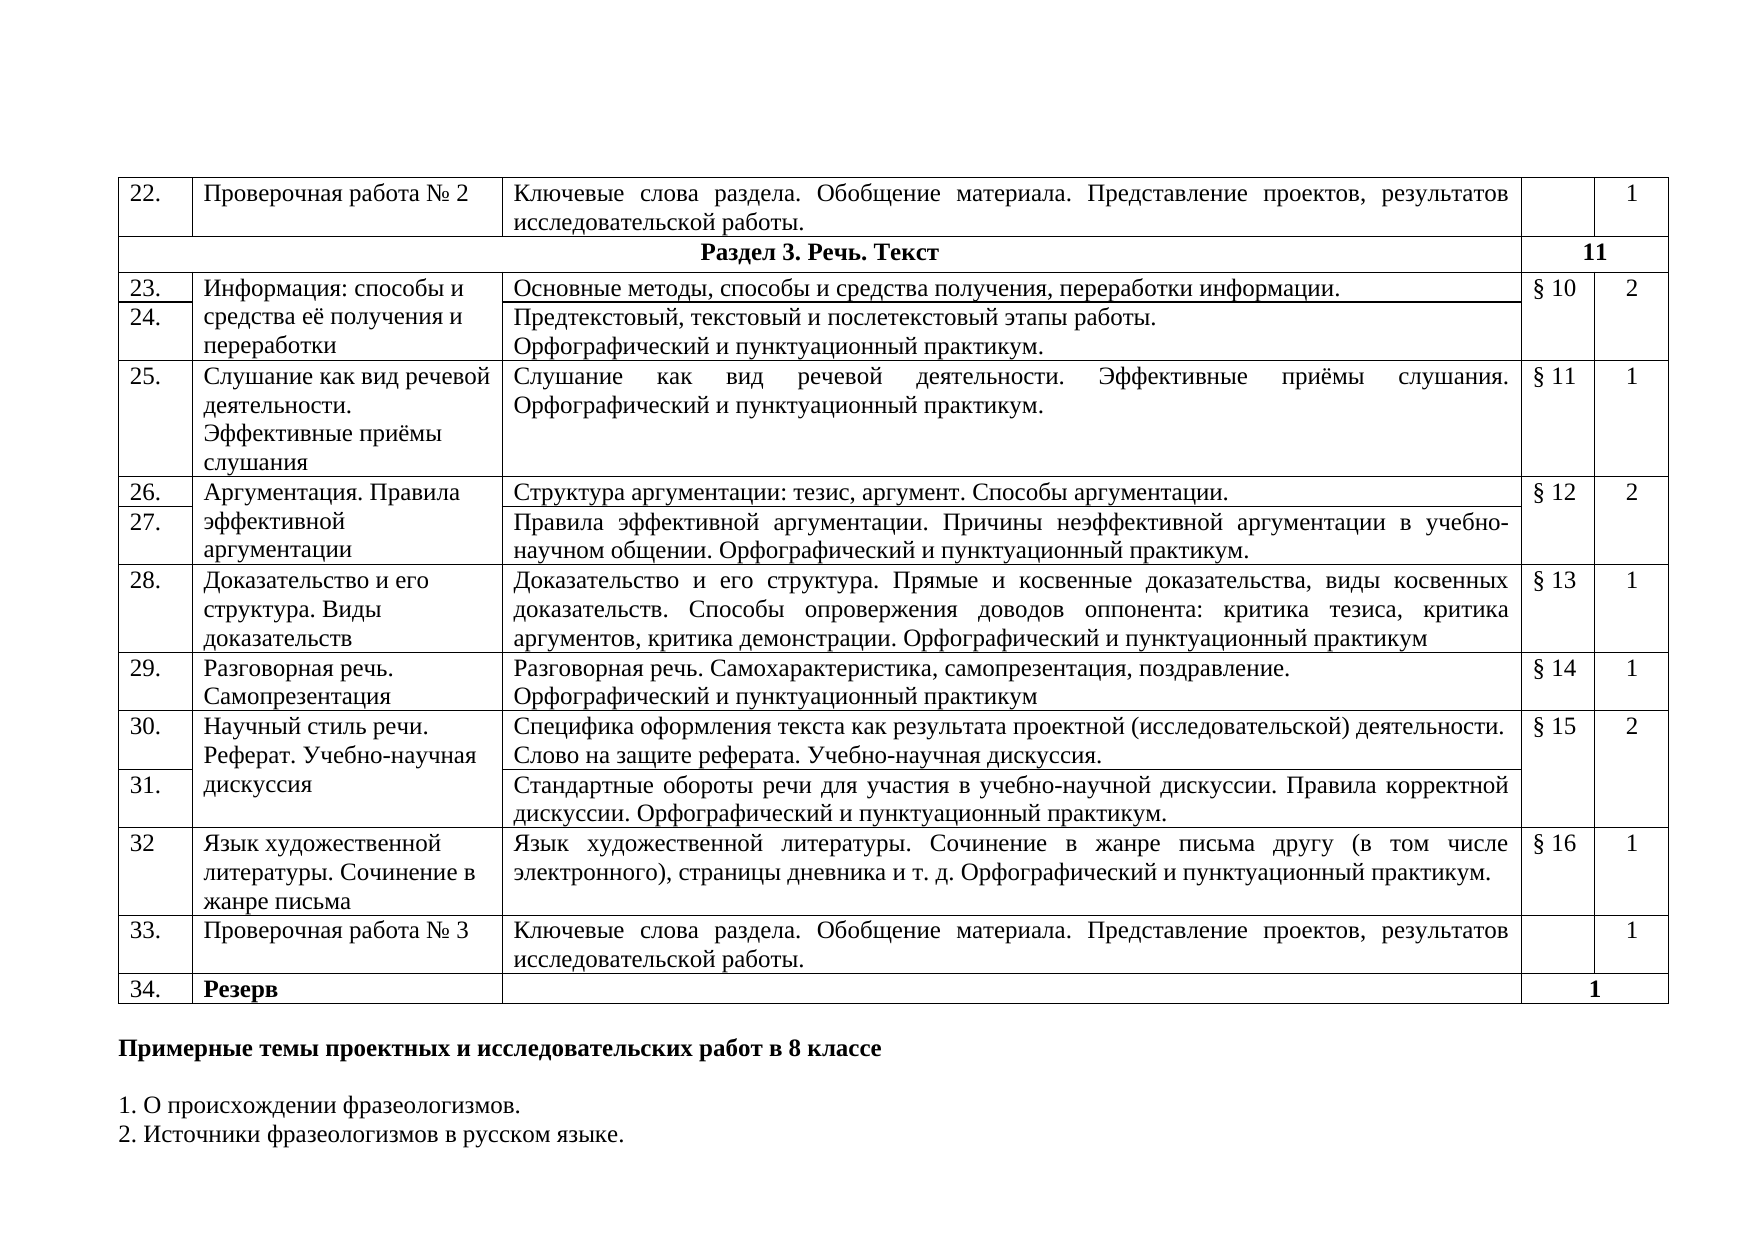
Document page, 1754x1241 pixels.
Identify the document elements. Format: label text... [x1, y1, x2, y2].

table_cell Резерв [193, 974, 502, 1003]
table_cell 24. [119, 303, 192, 360]
table_cell 23. [119, 273, 192, 301]
table_cell Основные методы, способы и средства получения, переработки информации. [503, 273, 1521, 301]
table_cell Язык художественной литературы. Сочинение в жанре письма [193, 828, 502, 914]
table_cell 1 [1595, 828, 1668, 914]
table_cell 28. [119, 565, 192, 652]
table_cell Разговорная речь. Самохарактеристика, самопрезентация, поздравление. Орфографический и пунктуационный практикум [503, 653, 1521, 710]
table_cell § 12 [1522, 477, 1594, 564]
table_cell [1522, 916, 1594, 973]
table_cell Структура аргументации: тезис, аргумент. Способы аргументации. [503, 477, 1521, 506]
table_cell [1522, 178, 1594, 236]
table_cell § 13 [1522, 565, 1594, 652]
table_cell 1 [1595, 361, 1668, 476]
table_cell Доказательство и его структура. Виды доказательств [193, 565, 502, 652]
table_cell Слушание как вид речевой деятельности. Эффективные приёмы слушания. Орфографический и пунктуационный практикум. [503, 361, 1521, 476]
table_cell Слушание как вид речевой деятельности. Эффективные приёмы слушания [193, 361, 502, 476]
table_cell 2 [1595, 711, 1668, 827]
table_cell 25. [119, 361, 192, 476]
table_cell [503, 974, 1521, 1003]
table_cell Разговорная речь. Самопрезентация [193, 653, 502, 710]
table_cell 34. [119, 974, 192, 1003]
table_cell 32 [119, 828, 192, 914]
table_cell § 14 [1522, 653, 1594, 710]
table_cell Ключевые слова раздела. Обобщение материала. Представление проектов, результатов исследовательской работы. [503, 916, 1521, 973]
table_cell 26. [119, 477, 192, 506]
text Примерные темы проектных и исследовательских работ в 8 классе [118, 1033, 1654, 1061]
table_cell 2 [1595, 477, 1668, 564]
table_cell Предтекстовый, текстовый и послетекстовый этапы работы. Орфографический и пунктуационный практикум. [503, 303, 1521, 360]
table_cell § 15 [1522, 711, 1594, 827]
table_cell 11 [1522, 237, 1668, 272]
table_cell Раздел 3. Речь. Текст [119, 237, 1521, 272]
table_cell Специфика оформления текста как результата проектной (исследовательской) деятельности. Слово на защите реферата. Учебно-научная дискуссия. [503, 711, 1521, 769]
table_cell 31. [119, 770, 192, 827]
table_cell Стандартные обороты речи для участия в учебно-научной дискуссии. Правила корректной дискуссии. Орфографический и пунктуационный практикум. [503, 770, 1521, 827]
table_cell Проверочная работа № 2 [193, 178, 502, 236]
table_cell 29. [119, 653, 192, 710]
table_cell 1 [1595, 653, 1668, 710]
table_cell 1 [1595, 565, 1668, 652]
table_cell Язык художественной литературы. Сочинение в жанре письма другу (в том числе электронного), страницы дневника и т. д. Орфографический и пунктуационный практикум. [503, 828, 1521, 914]
table_cell Доказательство и его структура. Прямые и косвенные доказательства, виды косвенных доказательств. Способы опровержения доводов оппонента: критика тезиса, критика аргументов, критика демонстрации. Орфографический и пунктуационный практикум [503, 565, 1521, 652]
table_cell Информация: способы и средства её получения и переработки [193, 273, 502, 360]
table_cell 1 [1595, 916, 1668, 973]
text 1. О происхождении фразеологизмов. [118, 1090, 1654, 1119]
text 2. Источники фразеологизмов в русском языке. [118, 1119, 1654, 1148]
table_cell 33. [119, 916, 192, 973]
table_cell Проверочная работа № 3 [193, 916, 502, 973]
table_cell 1 [1595, 178, 1668, 236]
table_cell 27. [119, 507, 192, 564]
table_cell 1 [1522, 974, 1668, 1003]
table_cell § 16 [1522, 828, 1594, 914]
table_cell 22. [119, 178, 192, 236]
table_cell § 11 [1522, 361, 1594, 476]
table_cell § 10 [1522, 273, 1594, 360]
table_cell 30. [119, 711, 192, 769]
table_cell Правила эффективной аргументации. Причины неэффективной аргументации в учебно-научном общении. Орфографический и пунктуационный практикум. [503, 507, 1521, 564]
table_cell 2 [1595, 273, 1668, 360]
table_cell Ключевые слова раздела. Обобщение материала. Представление проектов, результатов исследовательской работы. [503, 178, 1521, 236]
table_cell Аргументация. Правила эффективной аргументации [193, 477, 502, 564]
table_cell Научный стиль речи. Реферат. Учебно-научная дискуссия [193, 711, 502, 827]
